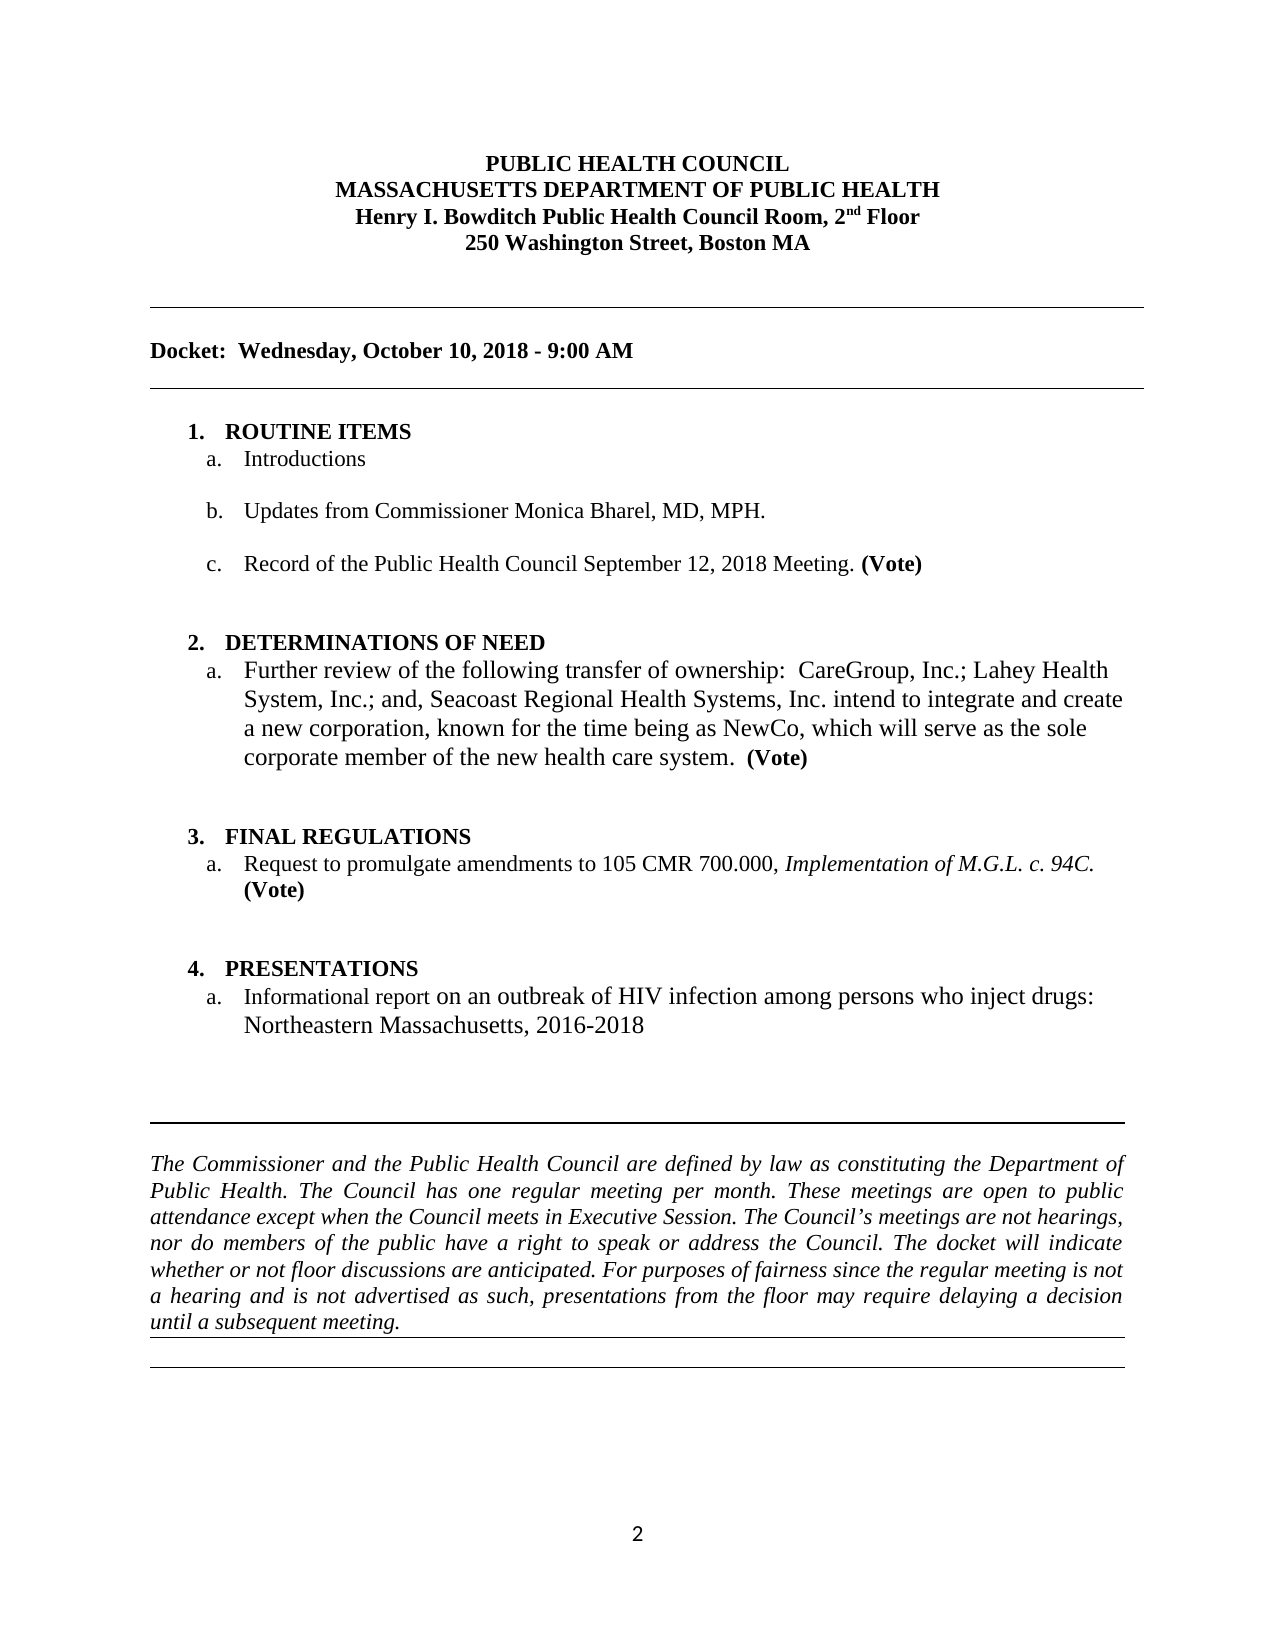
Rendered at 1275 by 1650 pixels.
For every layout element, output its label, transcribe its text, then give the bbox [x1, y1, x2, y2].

list Introductions [206, 445, 1125, 471]
list ROUTINE ITEMS [187, 418, 1125, 445]
list PRESENTATIONS [187, 955, 1125, 981]
list Request to promulgate amendments to 105 CMR 700.000, Implementation of M.G.L. c. 94C. (Vote) [206, 849, 1125, 902]
list DETERMINATIONS OF NEED [187, 629, 1125, 656]
text Henry I. Bowditch Public Health Council Room, 2nd Floor [150, 203, 1125, 229]
text The Commissioner and the Public Health Council are defined by law as constituting the Department of Public Health. The Council has one regular meeting per month. These meetings are open to public attendance except when the Council meets in Executive Session. The Council’s meetings are not hearings, nor do members of the public have a right to speak or address the Council. The docket will indicate whether or not floor discussions are anticipated. For purposes of fairness since the regular meeting is not a hearing and is not advertised as such, presentations from the floor may require delaying a decision until a subsequent meeting. [150, 1150, 1125, 1337]
text Docket: Wednesday, October 10, 2018 - 9:00 AM [150, 337, 1125, 363]
text 250 Washington Street, Boston MA [150, 229, 1125, 255]
list Updates from Commissioner Monica Bharel, MD, MPH. [206, 497, 1125, 524]
list Informational report on an outbreak of HIV infection among persons who inject drugs: Northeastern Massachusetts, 2016-2018 [206, 981, 1125, 1039]
text MASSACHUSETTS DEPARTMENT OF PUBLIC HEALTH [150, 176, 1125, 203]
list Further review of the following transfer of ownership: CareGroup, Inc.; Lahey Health System, Inc.; and, Seacoast Regional Health Systems, Inc. intend to integrate and create a new corporation, known for the time being as NewCo, which will serve as the sole corporate member of the new health care system. (Vote) [206, 656, 1125, 771]
text PUBLIC HEALTH COUNCIL [150, 150, 1125, 176]
list FINAL REGULATIONS [187, 823, 1125, 849]
list Record of the Public Health Council September 12, 2018 Meeting. (Vote) [206, 550, 1125, 576]
